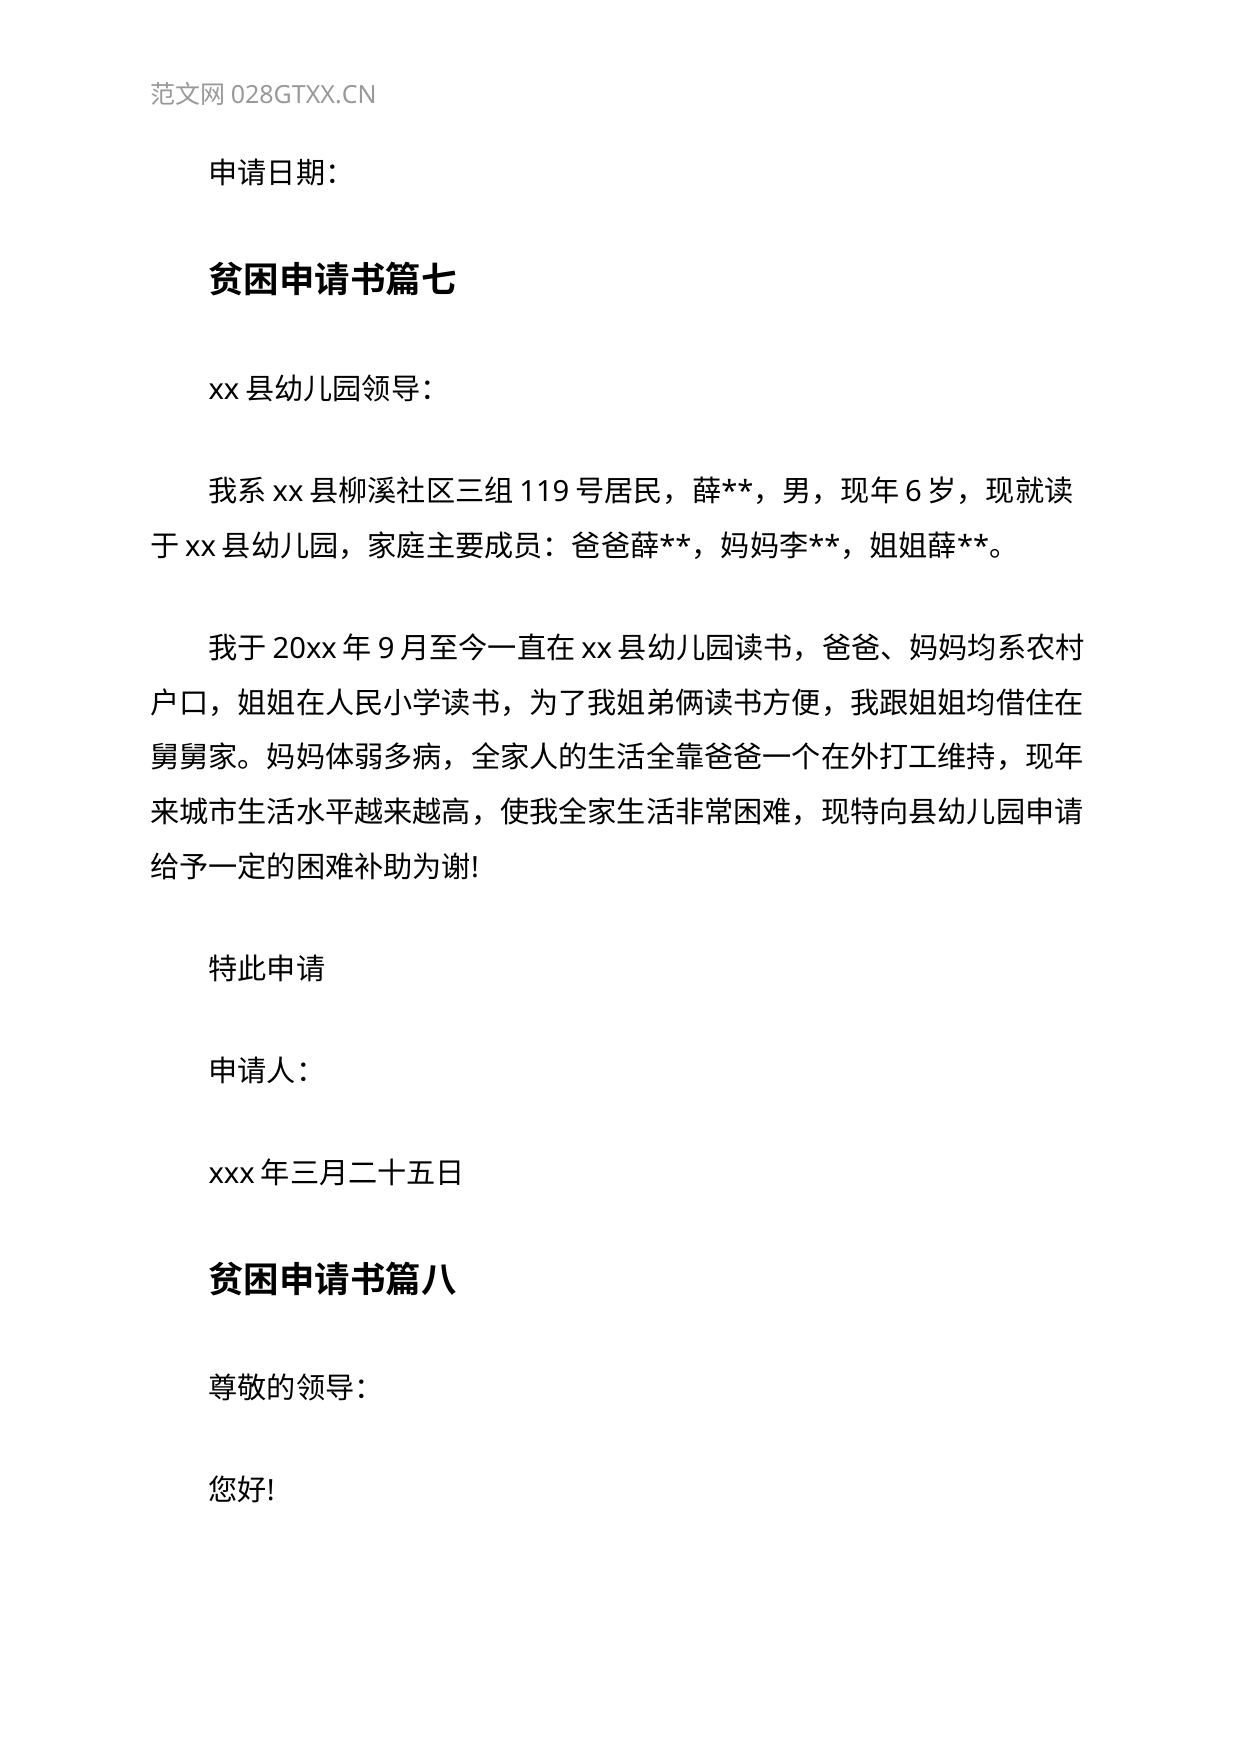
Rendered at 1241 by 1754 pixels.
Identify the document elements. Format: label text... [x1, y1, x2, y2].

text 贫困申请书篇七 [150, 252, 1090, 303]
text 尊敬的领导： [150, 1365, 1090, 1407]
text 贫困申请书篇八 [150, 1251, 1090, 1303]
text 特此申请 [150, 946, 1090, 988]
text xx县幼儿园领导： [150, 365, 1090, 408]
text 申请人： [150, 1048, 1090, 1090]
text 申请日期： [150, 150, 1090, 192]
text xxx年三月二十五日 [150, 1149, 1090, 1192]
text 我于20xx年9月至今一直在xx县幼儿园读书，爸爸、妈妈均系农村户口，姐姐在人民小学读书，为了我姐弟俩读书方便，我跟姐姐均借住在舅舅家。妈妈体弱多病，全家人的生活全靠爸爸一个在外打工维持，现年来城市生活水平越来越高，使我全家生活非常困难，现特向县幼儿园申请给予一定的困难补助为谢! [150, 624, 1090, 886]
text 我系xx县柳溪社区三组119号居民，薛**，男，现年6岁，现就读于xx县幼儿园，家庭主要成员：爸爸薛**，妈妈李**，姐姐薛**。 [150, 467, 1090, 564]
text 您好! [150, 1467, 1090, 1509]
